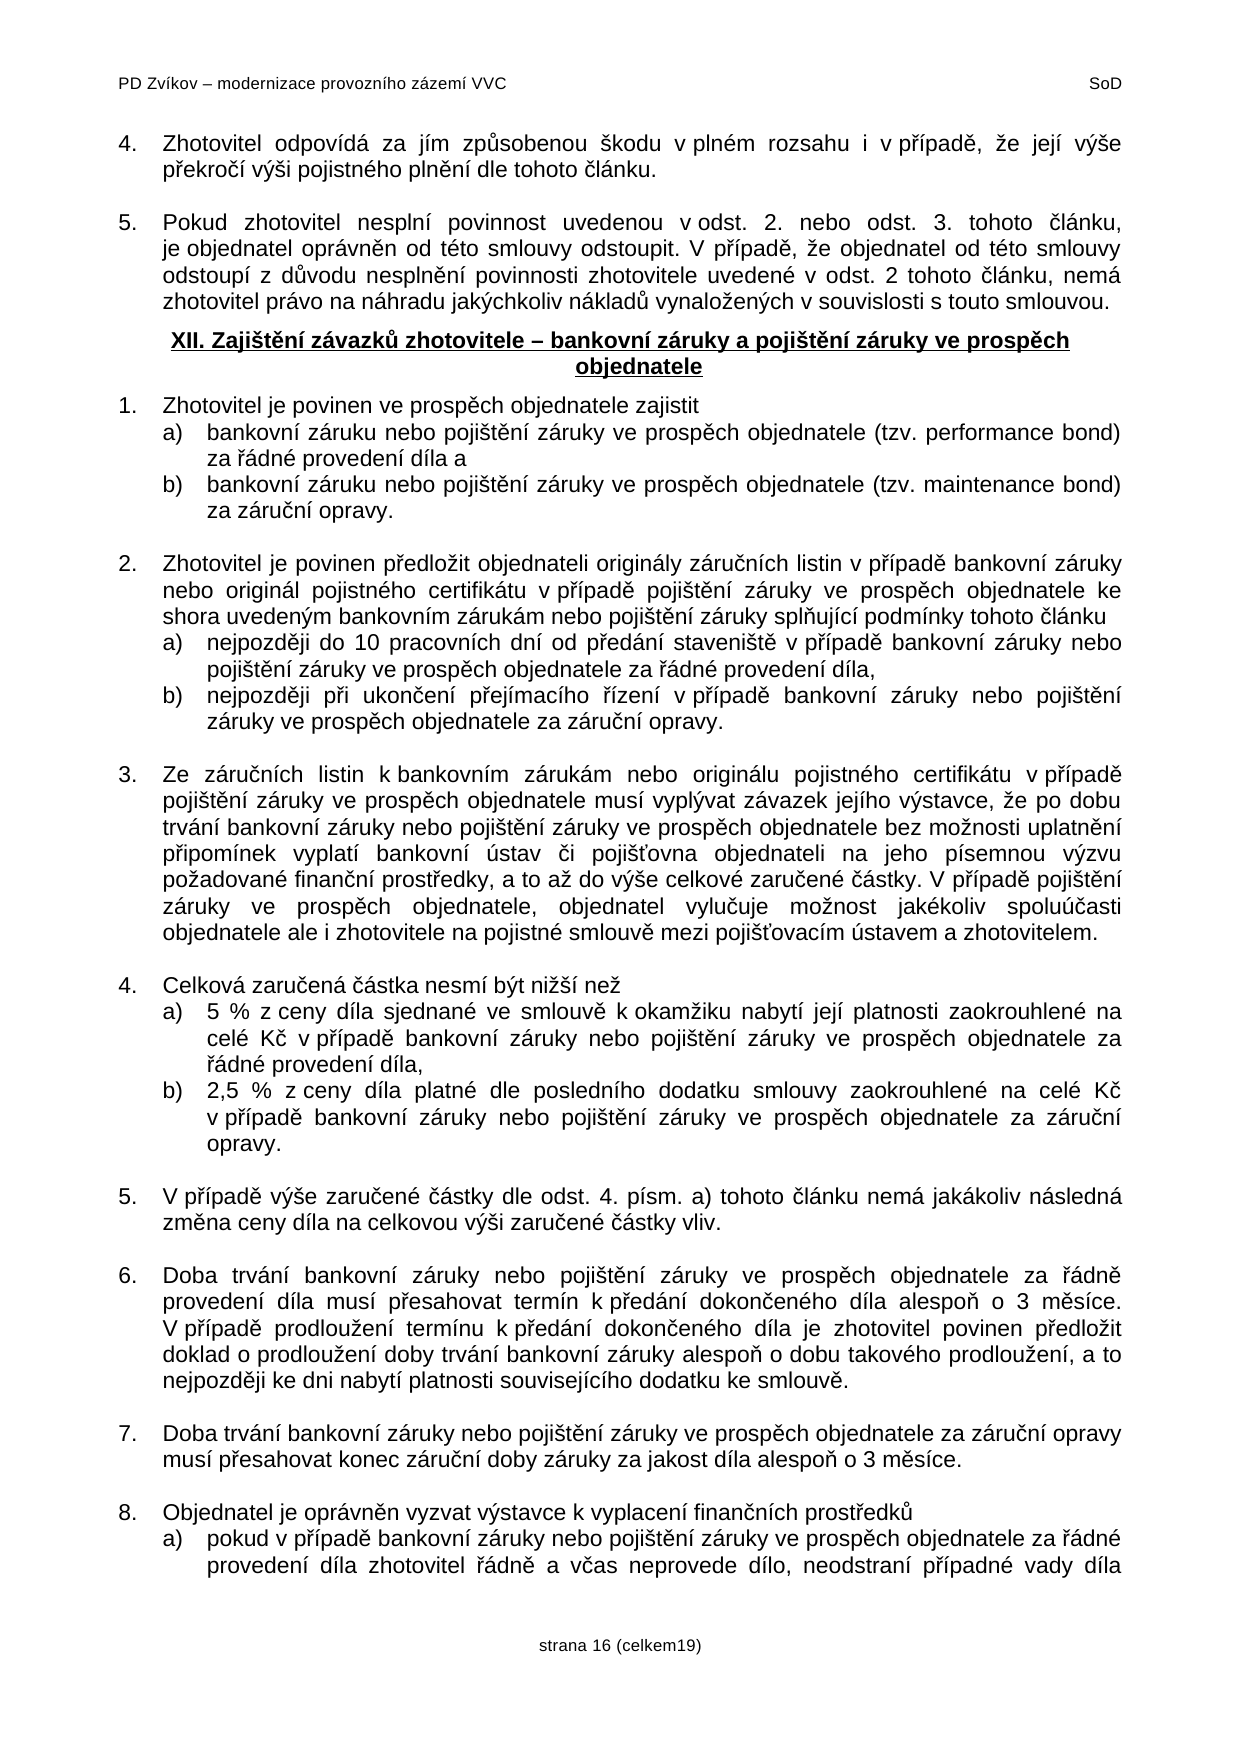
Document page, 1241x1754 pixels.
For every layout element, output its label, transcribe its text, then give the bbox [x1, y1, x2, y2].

list 2,5 % z ceny díla platné dle posledního dodatku smlouvy zaokrouhlené na celé Kč v případě bankovní záruky nebo pojištění záruky ve prospěch objednatele za záruční opravy. [162, 1077, 1122, 1156]
list Zhotovitel je povinen předložit objednateli originály záručních listin v případě bankovní záruky nebo originál pojistného certifikátu v případě pojištění záruky ve prospěch objednatele ke shora uvedeným bankovním zárukám nebo pojištění záruky splňující podmínky tohoto článku [118, 550, 1122, 629]
list V případě výše zaručené částky dle odst. 4. písm. a) tohoto článku nemá jakákoliv následná změna ceny díla na celkovou výši zaručené částky vliv. [118, 1183, 1122, 1235]
list 5 % z ceny díla sjednané ve smlouvě k okamžiku nabytí její platnosti zaokrouhlené na celé Kč v případě bankovní záruky nebo pojištění záruky ve prospěch objednatele za řádné provedení díla, [162, 998, 1122, 1077]
list Objednatel je oprávněn vyzvat výstavce k vyplacení finančních prostředků [118, 1499, 1122, 1525]
list Doba trvání bankovní záruky nebo pojištění záruky ve prospěch objednatele za záruční opravy musí přesahovat konec záruční doby záruky za jakost díla alespoň o 3 měsíce. [118, 1420, 1122, 1473]
text Zhotovitel odpovídá za jím způsobenou škodu v plném rozsahu i v případě, že její výše překročí výši pojistného plnění dle tohoto článku. [118, 130, 1122, 183]
list Zhotovitel je povinen ve prospěch objednatele zajistit [118, 392, 1122, 418]
list nejpozději při ukončení přejímacího řízení v případě bankovní záruky nebo pojištění záruky ve prospěch objednatele za záruční opravy. [162, 682, 1122, 735]
list bankovní záruku nebo pojištění záruky ve prospěch objednatele (tzv. performance bond) za řádné provedení díla a [162, 418, 1122, 471]
text Zajištění závazků zhotovitele – bankovní záruky a pojištění záruky ve prospěch objednatele [118, 327, 1122, 379]
list Doba trvání bankovní záruky nebo pojištění záruky ve prospěch objednatele za řádně provedení díla musí přesahovat termín k předání dokončeného díla alespoň o 3 měsíce. V případě prodloužení termínu k předání dokončeného díla je zhotovitel povinen předložit doklad o prodloužení doby trvání bankovní záruky alespoň o dobu takového prodloužení, a to nejpozději ke dni nabytí platnosti souvisejícího dodatku ke smlouvě. [118, 1262, 1122, 1393]
list nejpozději do 10 pracovních dní od předání staveniště v případě bankovní záruky nebo pojištění záruky ve prospěch objednatele za řádné provedení díla, [162, 629, 1122, 682]
list Ze záručních listin k bankovním zárukám nebo originálu pojistného certifikátu v případě pojištění záruky ve prospěch objednatele musí vyplývat závazek jejího výstavce, že po dobu trvání bankovní záruky nebo pojištění záruky ve prospěch objednatele bez možnosti uplatnění připomínek vyplatí bankovní ústav či pojišťovna objednateli na jeho písemnou výzvu požadované finanční prostředky, a to až do výše celkové zaručené částky. V případě pojištění záruky ve prospěch objednatele, objednatel vylučuje možnost jakékoliv spoluúčasti objednatele ale i zhotovitele na pojistné smlouvě mezi pojišťovacím ústavem a zhotovitelem. [118, 761, 1122, 946]
list Celková zaručená částka nesmí být nižší než [118, 972, 1122, 998]
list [162, 1525, 1122, 1578]
text Pokud zhotovitel nesplní povinnost uvedenou v odst. 2. nebo odst. 3. tohoto článku, je objednatel oprávněn od této smlouvy odstoupit. V případě, že objednatel od této smlouvy odstoupí z důvodu nesplnění povinnosti zhotovitele uvedené v odst. 2 tohoto článku, nemá zhotovitel právo na náhradu jakýchkoliv nákladů vynaložených v souvislosti s touto smlouvou. [118, 209, 1122, 314]
list bankovní záruku nebo pojištění záruky ve prospěch objednatele (tzv. maintenance bond) za záruční opravy. [162, 471, 1122, 524]
